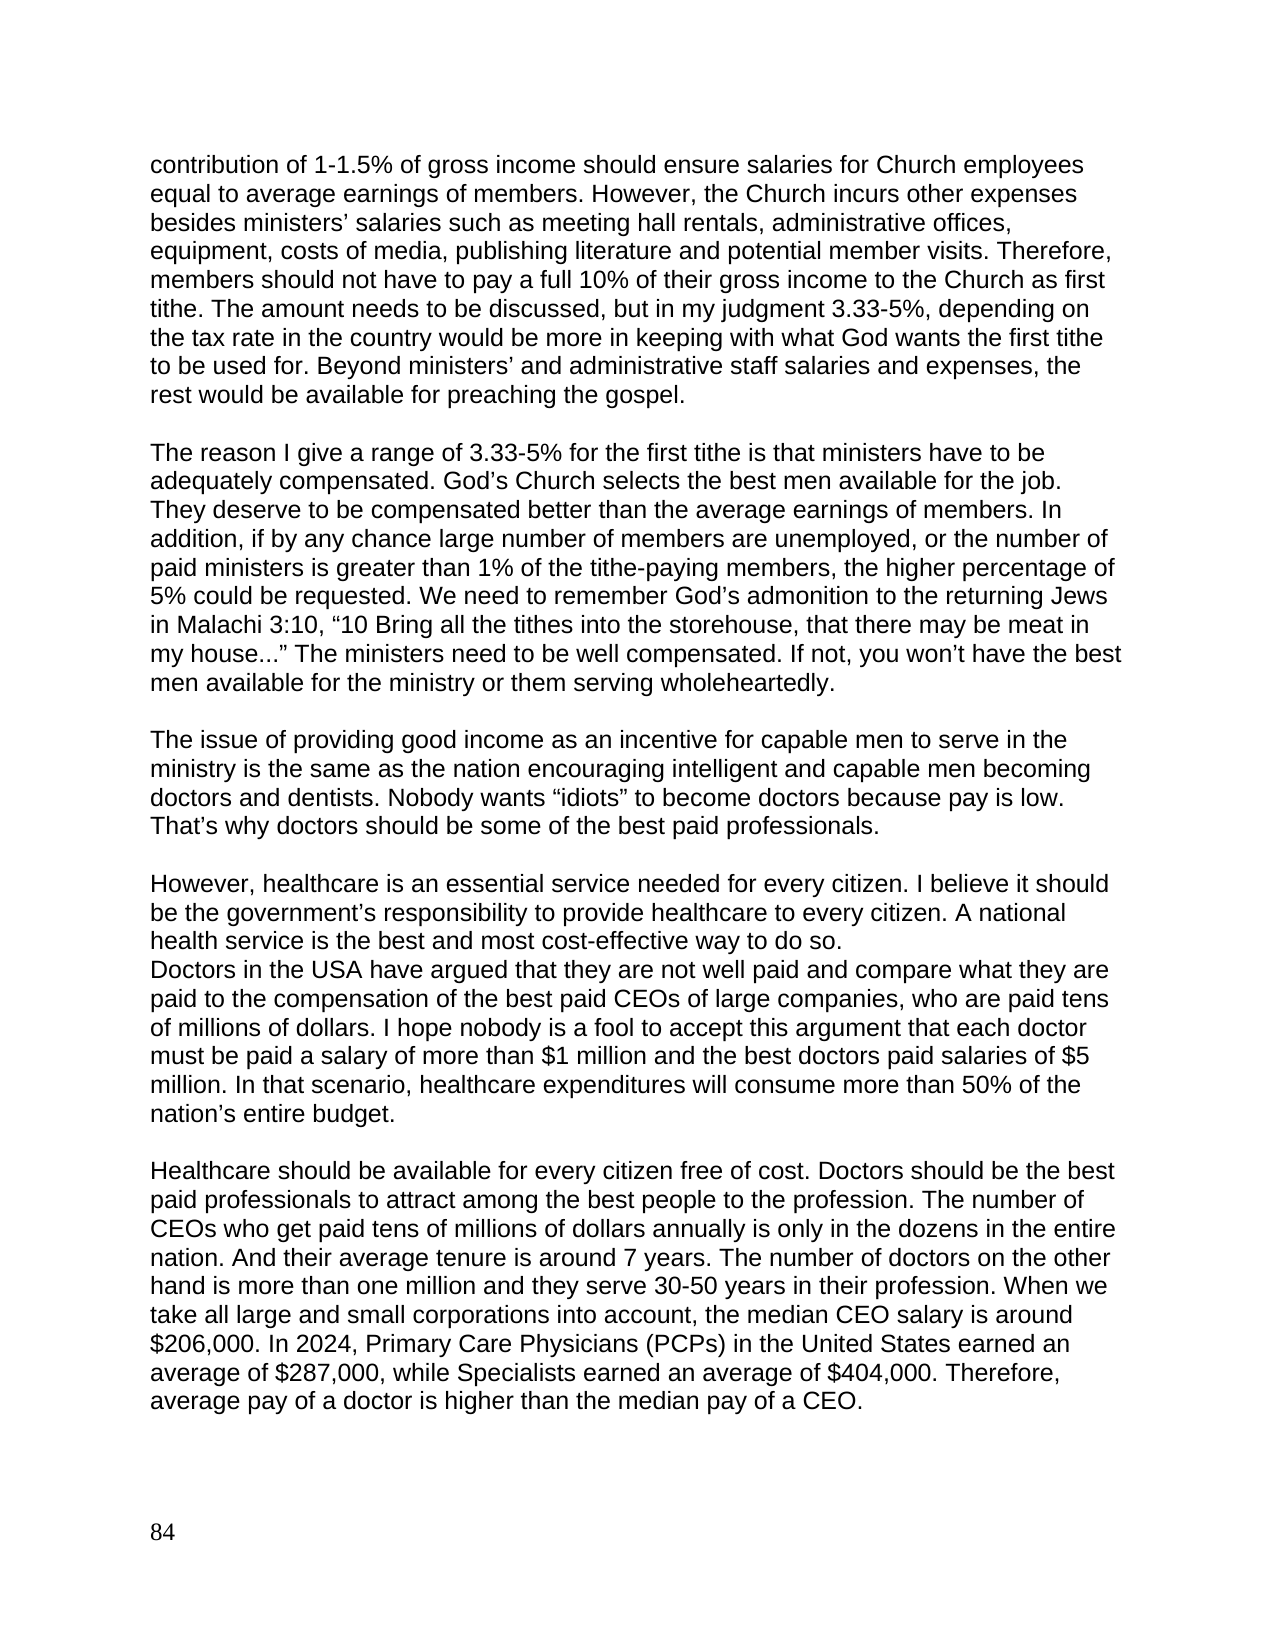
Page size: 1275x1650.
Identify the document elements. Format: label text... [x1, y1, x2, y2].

text Doctors in the USA have argued that they are not well paid and compare what they are paid to the compensation of the best paid CEOs of large companies, who are paid tens of millions of dollars. I hope nobody is a fool to accept this argument that each doctor must be paid a salary of more than $1 million and the best doctors paid salaries of $5 million. In that scenario, healthcare expenditures will consume more than 50% of the nation’s entire budget. [150, 955, 1125, 1127]
text The reason I give a range of 3.33-5% for the first tithe is that ministers have to be adequately compensated. God’s Church selects the best men available for the job. They deserve to be compensated better than the average earnings of members. In addition, if by any chance large number of members are unemployed, or the number of paid ministers is greater than 1% of the tithe-paying members, the higher percentage of 5% could be requested. We need to remember God’s admonition to the returning Jews in Malachi 3:10, “10 Bring all the tithes into the storehouse, that there may be meat in my house...” The ministers need to be well compensated. If not, you won’t have the best men available for the ministry or them serving wholeheartedly. [150, 437, 1125, 696]
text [150, 150, 1125, 409]
text The issue of providing good income as an incentive for capable men to serve in the ministry is the same as the nation encouraging intelligent and capable men becoming doctors and dentists. Nobody wants “idiots” to become doctors because pay is low. That’s why doctors should be some of the best paid professionals. [150, 725, 1125, 840]
text Healthcare should be available for every citizen free of cost. Doctors should be the best paid professionals to attract among the best people to the profession. The number of CEOs who get paid tens of millions of dollars annually is only in the dozens in the entire nation. And their average tenure is around 7 years. The number of doctors on the other hand is more than one million and they serve 30-50 years in their profession. When we take all large and small corporations into account, the median CEO salary is around $206,000. In 2024, Primary Care Physicians (PCPs) in the United States earned an average of $287,000, while Specialists earned an average of $404,000. Therefore, average pay of a doctor is higher than the median pay of a CEO. [150, 1156, 1125, 1415]
text However, healthcare is an essential service needed for every citizen. I believe it should be the government’s responsibility to provide healthcare to every citizen. A national health service is the best and most cost-effective way to do so. [150, 869, 1125, 955]
